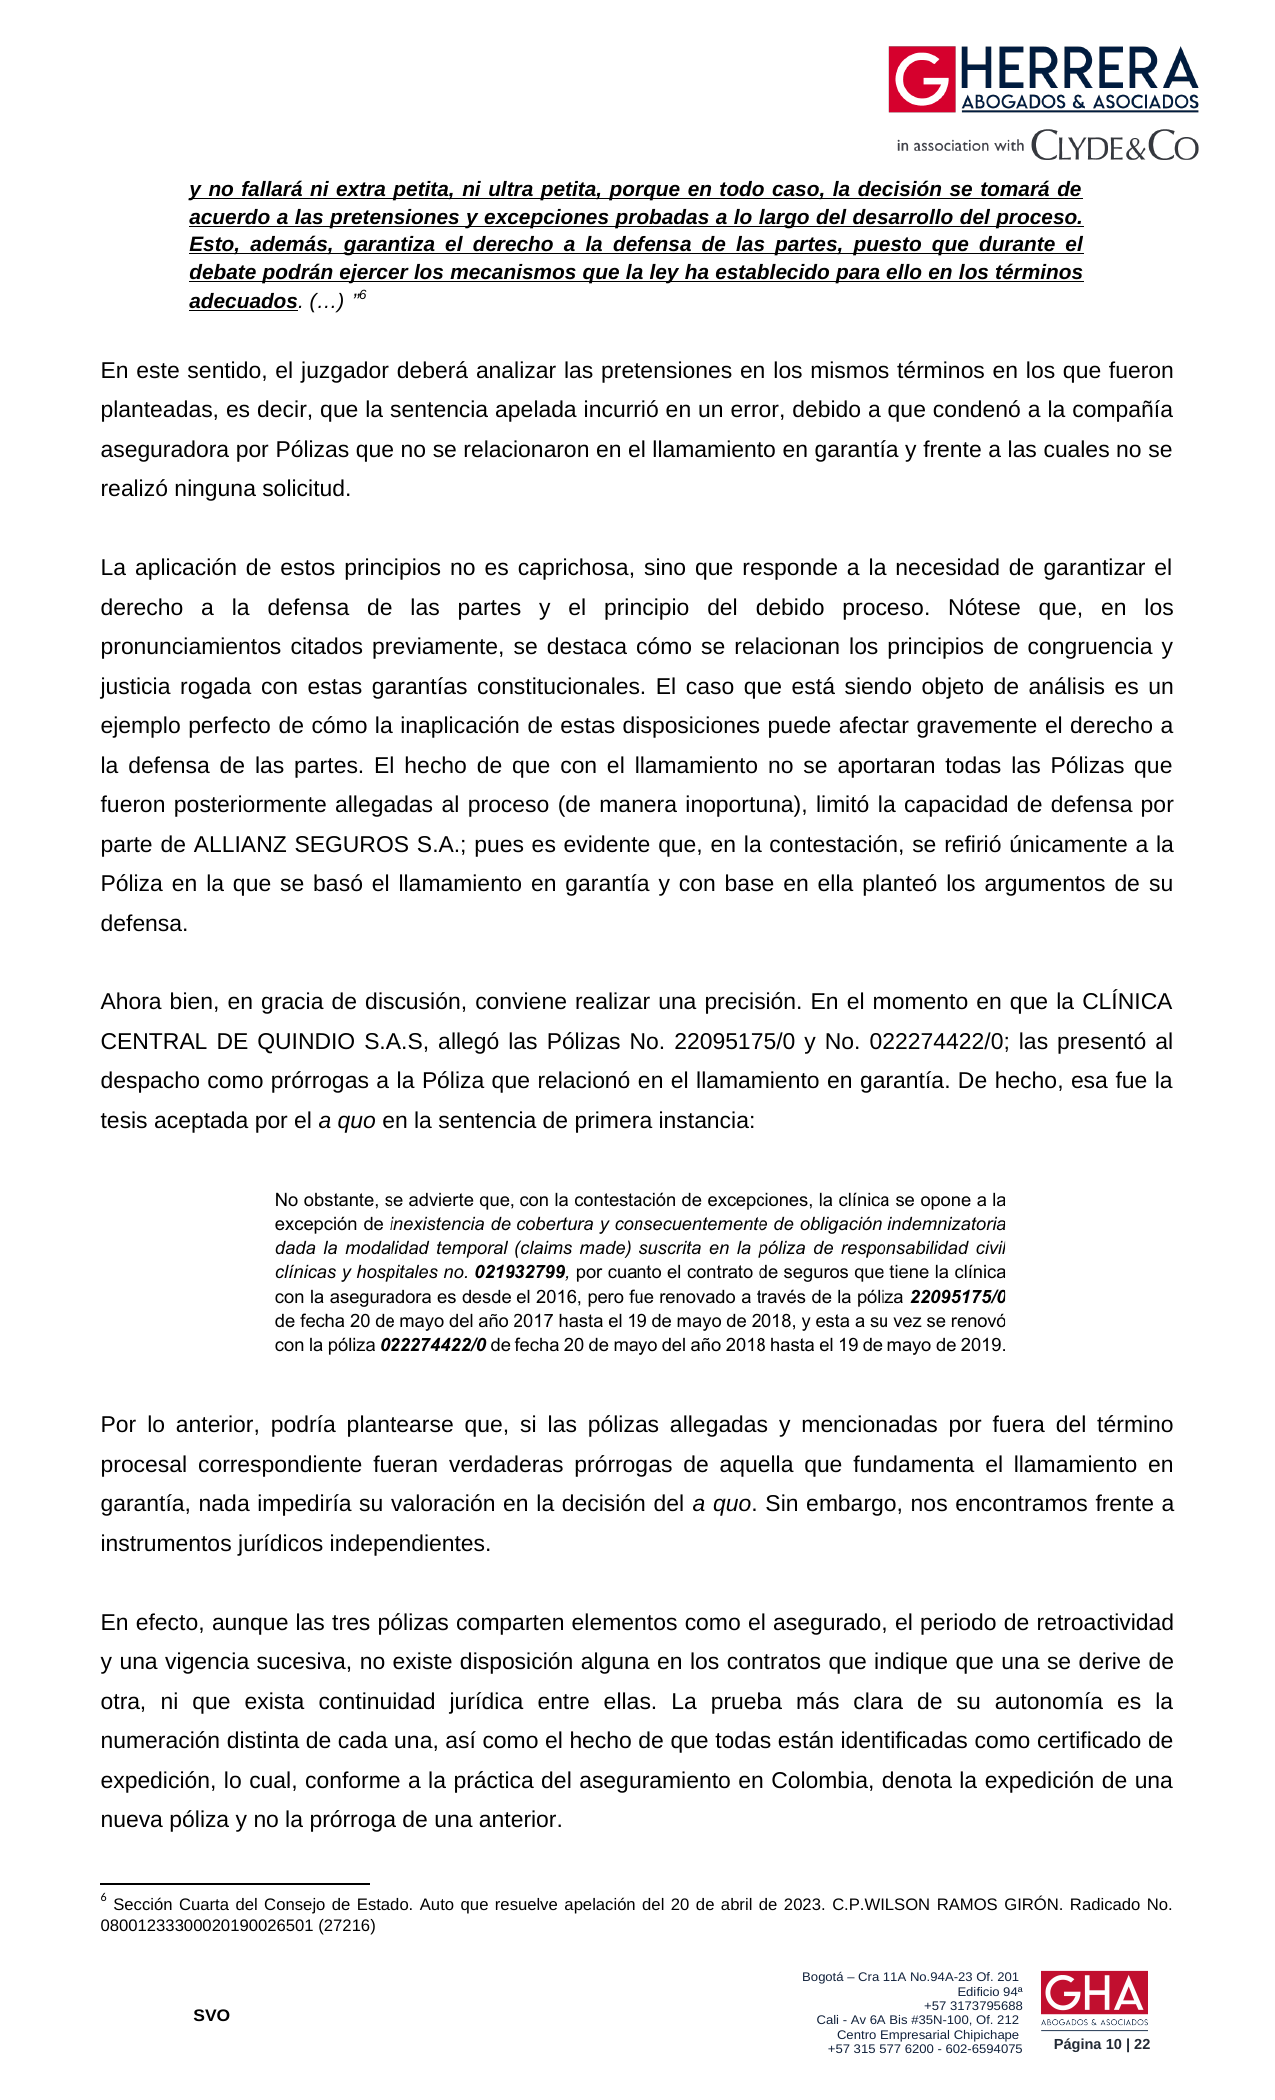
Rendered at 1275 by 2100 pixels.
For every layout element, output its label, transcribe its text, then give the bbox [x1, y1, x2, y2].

text En efecto, aunque las tres pólizas comparten elementos como el asegurado, el periodo de retroactividad y una vigencia sucesiva, no existe disposición alguna en los contratos que indique que una se derive de otra, ni que exista continuidad jurídica entre ellas. La prueba más clara de su autonomía es la numeración distinta de cada una, así como el hecho de que todas están identificadas como certificado de expedición, lo cual, conforme a la práctica del aseguramiento en Colombia, denota la expedición de una nueva póliza y no la prórroga de una anterior. [100, 1609, 1174, 1832]
text En este sentido, el juzgador deberá analizar las pretensiones en los mismos términos en los que fueron planteadas, es decir, que la sentencia apelada incurrió en un error, debido a que condenó a la compañía aseguradora por Pólizas que no se relacionaron en el llamamiento en garantía y frente a las cuales no se realizó ninguna solicitud. [100, 357, 1174, 502]
text La aplicación de estos principios no es caprichosa, sino que responde a la necesidad de garantizar el derecho a la defensa de las partes y el principio del debido proceso. Nótese que, en los pronunciamientos citados previamente, se destaca cómo se relacionan los principios de congruencia y justicia rogada con estas garantías constitucionales. El caso que está siendo objeto de análisis es un ejemplo perfecto de cómo la inaplicación de estas disposiciones puede afectar gravemente el derecho a la defensa de las partes. El hecho de que con el llamamiento no se aportaran todas las Pólizas que fueron posteriormente allegadas al proceso (de manera inoportuna), limitó la capacidad de defensa por parte de ALLIANZ SEGUROS S.A.; pues es evidente que, en la contestación, se refirió únicamente a la Póliza en la que se basó el llamamiento en garantía y con base en ella planteó los argumentos de su defensa. [100, 554, 1174, 936]
picture [269, 1186, 1006, 1357]
picture [1034, 1967, 1154, 2035]
picture [868, 29, 1219, 177]
text Ahora bien, en gracia de discusión, conviene realizar una precisión. En el momento en que la CLÍNICA CENTRAL DE QUINDIO S.A.S, allegó las Pólizas No. 22095175/0 y No. 022274422/0; las presentó al despacho como prórrogas a la Póliza que relacionó en el llamamiento en garantía. De hecho, esa fue la tesis aceptada por el a quo en la sentencia de primera instancia: [100, 988, 1174, 1133]
text Por lo anterior, podría plantearse que, si las pólizas allegadas y mencionadas por fuera del término procesal correspondiente fueran verdaderas prórrogas de aquella que fundamenta el llamamiento en garantía, nada impediría su valoración en la decisión del a quo. Sin embargo, nos encontramos frente a instrumentos jurídicos independientes. [100, 1411, 1174, 1556]
